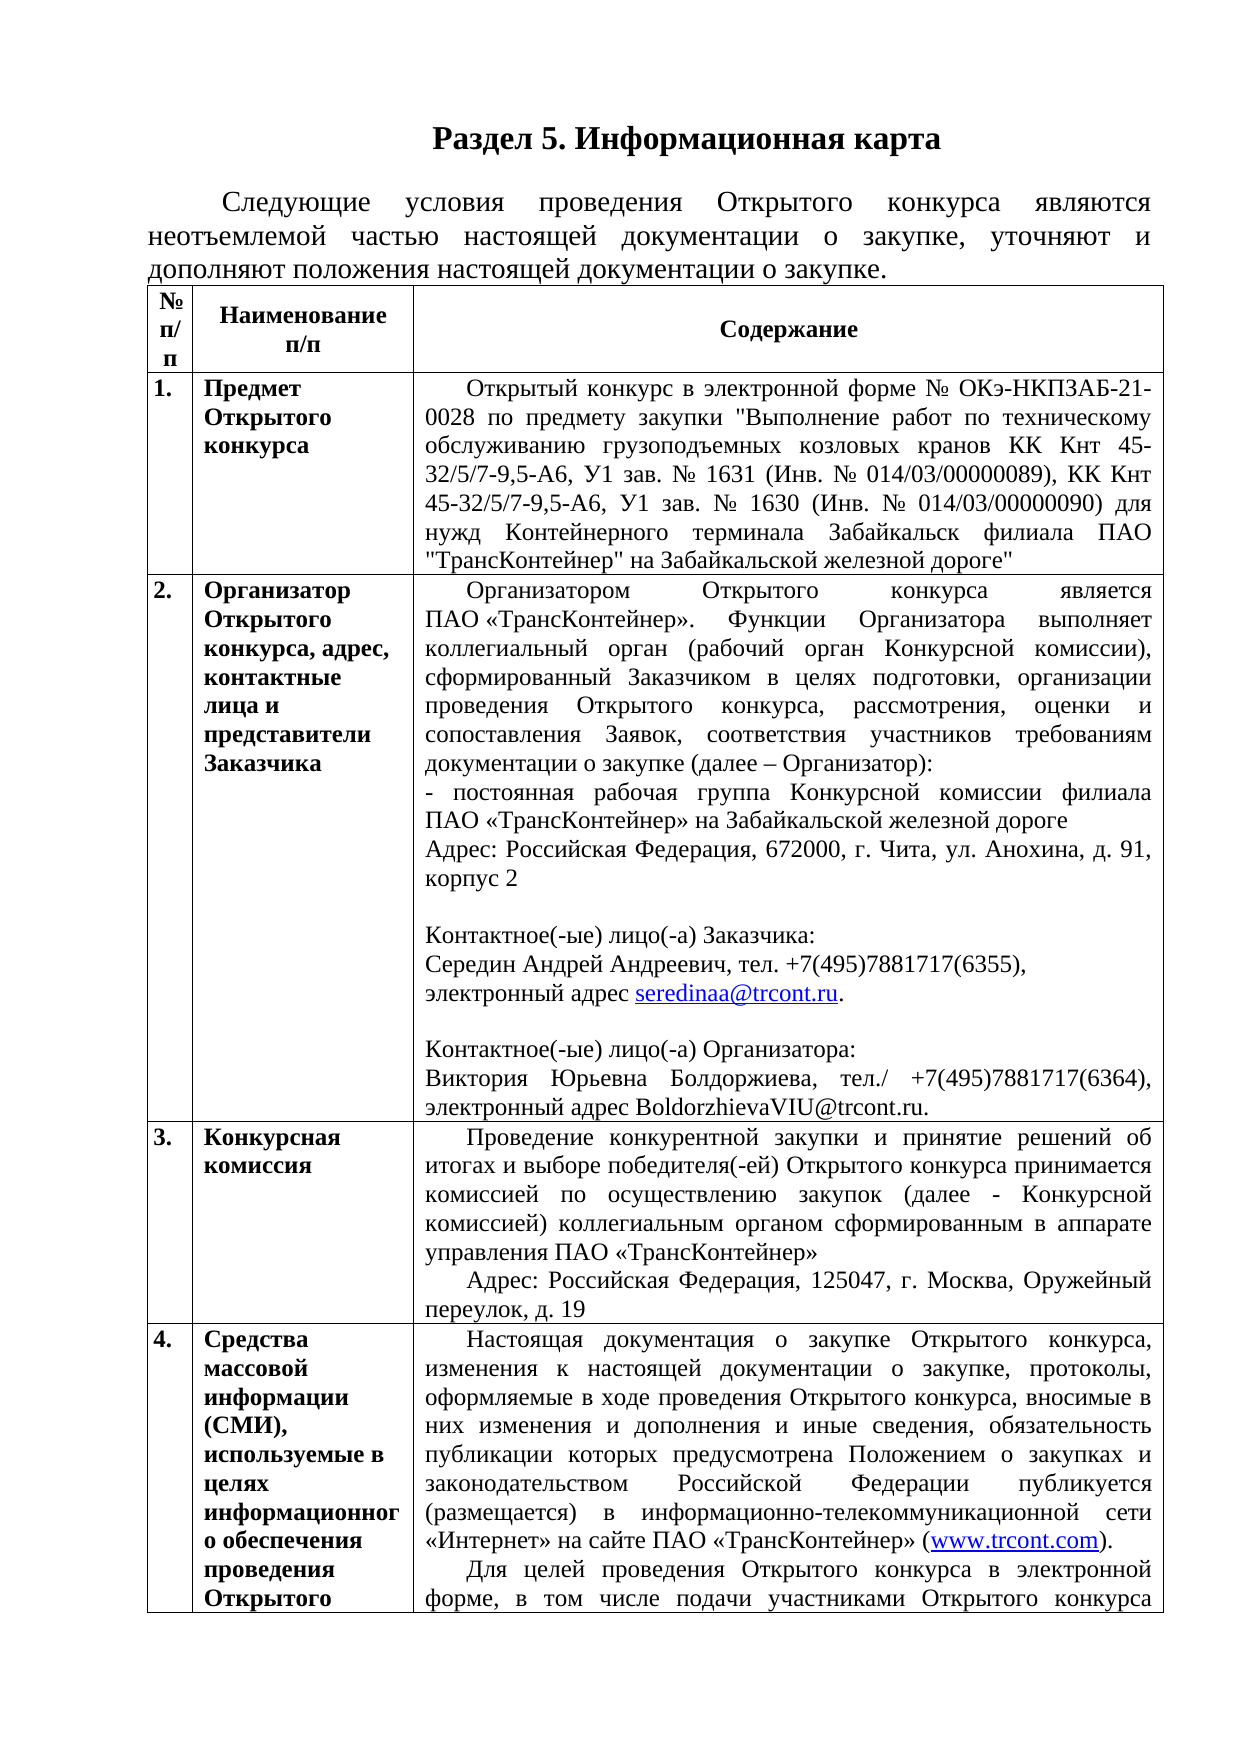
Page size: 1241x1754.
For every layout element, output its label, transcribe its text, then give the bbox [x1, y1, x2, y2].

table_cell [193, 1324, 413, 1612]
list Следующие условия проведения Открытого конкурса являются неотъемлемой частью настоящей документации о закупке, уточняют и дополняют положения настоящей документации о закупке. [148, 184, 1152, 285]
table_header Наименование п/п [193, 286, 413, 372]
table_cell Открытый конкурс в электронной форме № ОКэ-НКПЗАБ-21-0028 по предмету закупки "Выполнение работ по техническому обслуживанию грузоподъемных козловых кранов КК Кнт 45-32/5/7-9,5-А6, У1 зав. № 1631 (Инв. № 014/03/00000089), КК Кнт 45-32/5/7-9,5-А6, У1 зав. № 1630 (Инв. № 014/03/00000090) для нужд Контейнерного терминала Забайкальск филиала ПАО "ТрансКонтейнер" на Забайкальской железной дороге" [414, 373, 1163, 574]
table_cell Организатор Открытого конкурса, адрес, контактные лица и представители Заказчика [193, 575, 413, 1121]
table_cell Проведение конкурентной закупки и принятие решений об итогах и выборе победителя(-ей) Открытого конкурса принимается комиссией по осуществлению закупок (далее - Конкурсной комиссией) коллегиальным органом сформированным в аппарате управления ПАО «ТрансКонтейнер» Адрес: Российская Федерация, 125047, г. Москва, Оружейный переулок, д. 19 [414, 1122, 1163, 1323]
text Раздел 5. Информационная карта [222, 118, 1152, 156]
table_header №п/п [148, 286, 192, 372]
table_cell 3. [148, 1122, 192, 1323]
table_cell Конкурсная комиссия [193, 1122, 413, 1323]
table_header Содержание [414, 286, 1163, 372]
table_cell 1. [148, 373, 192, 574]
table_cell Предмет Открытого конкурса [193, 373, 413, 574]
table_cell 2. [148, 575, 192, 1121]
table_cell 4. [148, 1324, 192, 1612]
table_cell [414, 1324, 1163, 1612]
table_cell Организатором Открытого конкурса является ПАО «ТрансКонтейнер». Функции Организатора выполняет коллегиальный орган (рабочий орган Конкурсной комиссии), сформированный Заказчиком в целях подготовки, организации проведения Открытого конкурса, рассмотрения, оценки и сопоставления Заявок, соответствия участников требованиям документации о закупке (далее – Организатор): - постоянная рабочая группа Конкурсной комиссии филиала ПАО «ТрансКонтейнер» на Забайкальской железной дороге Адрес: Российская Федерация, 672000, г. Чита, ул. Анохина, д. 91, корпус 2 Контактное(-ые) лицо(-а) Заказчика: Середин Андрей Андреевич, тел. +7(495)7881717(6355), электронный адрес seredinaa@trcont.ru. Контактное(-ые) лицо(-а) Организатора: Виктория Юрьевна Болдоржиева, тел./ +7(495)7881717(6364), электронный адрес BoldorzhievaVIU@trcont.ru. [414, 575, 1163, 1121]
